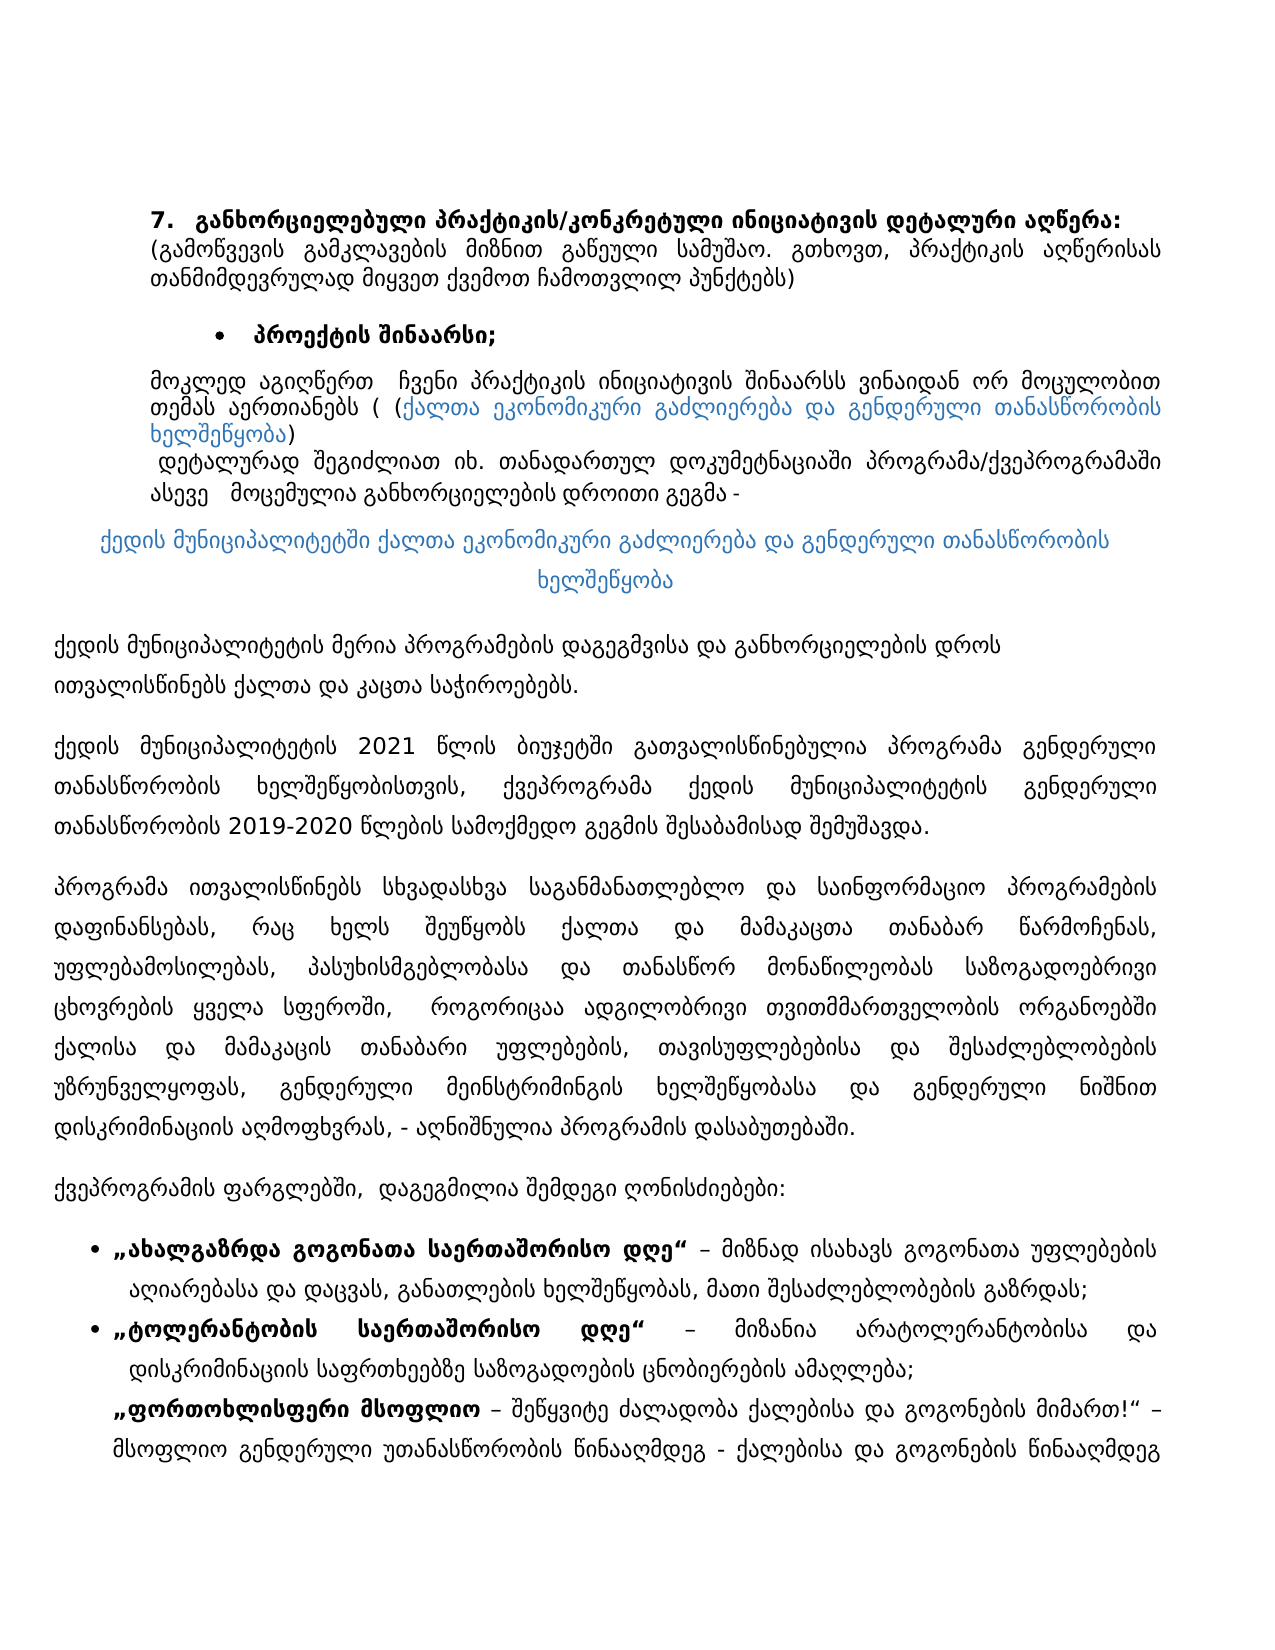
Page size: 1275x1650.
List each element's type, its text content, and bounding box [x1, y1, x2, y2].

text დეტალურად შეგიძლიათ იხ. თანადართულ დოკუმეტნაციაში პროგრამა/ქვეპროგრამაში ასევე მოცემულია განხორციელების დროითი გეგმა - [150, 448, 1162, 508]
text ქედის მუნიციპალიტეტის 2021 წლის ბიუჯეტში გათვალისწინებულია პროგრამა გენდერული თანასწორობის ხელშეწყობისთვის, ქვეპროგრამა ქედის მუნიციპალიტეტის გენდერული თანასწორობის 2019-2020 წლების სამოქმედო გეგმის შესაბამისად შემუშავდა. [53, 733, 1157, 840]
list „ტოლერანტობის საერთაშორისო დღე“ – მიზანია არატოლერანტობისა და დისკრიმინაციის საფრთხეებზე საზოგადოების ცნობიერების ამაღლება; [91, 1316, 1157, 1382]
list პროექტის შინაარსი; [216, 322, 1162, 349]
text (გამოწვევის გამკლავების მიზნით გაწეული სამუშაო. გთხოვთ, პრაქტიკის აღწერისას თანმიმდევრულად მიყვეთ ქვემოთ ჩამოთვლილ პუნქტებს) [150, 236, 1162, 292]
list განხორციელებული პრაქტიკის/კონკრეტული ინიციატივის დეტალური აღწერა: [150, 207, 1162, 234]
text ქვეპროგრამის ფარგლებში, დაგეგმილია შემდეგი ღონისძიებები: [53, 1175, 1157, 1202]
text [112, 1396, 1162, 1462]
text მოკლედ აგიღწერთ ჩვენი პრაქტიკის ინიციატივის შინაარსს ვინაიდან ორ მოცულობით თემას აერთიანებს ( (ქალთა ეკონომიკური გაძლიერება და გენდერული თანასწორობის ხელშეწყობა) [150, 368, 1162, 448]
text პროგრამა ითვალისწინებს სხვადასხვა საგანმანათლებლო და საინფორმაციო პროგრამების დაფინანსებას, რაც ხელს შეუწყობს ქალთა და მამაკაცთა თანაბარ წარმოჩენას, უფლებამოსილებას, პასუხისმგებლობასა და თანასწორ მონაწილეობას საზოგადოებრივი ცხოვრების ყველა სფეროში, როგორიცაა ადგილობრივი თვითმმართველობის ორგანოებში ქალისა და მამაკაცის თანაბარი უფლებების, თავისუფლებებისა და შესაძლებლობების უზრუნველყოფას, გენდერული მეინსტრიმინგის ხელშეწყობასა და გენდერული ნიშნით დისკრიმინაციის აღმოფხვრას, - აღნიშნულია პროგრამის დასაბუთებაში. [53, 874, 1157, 1141]
text ქედის მუნიციპალიტეტში ქალთა ეკონომიკური გაძლიერება და გენდერული თანასწორობის ხელშეწყობა [53, 527, 1157, 594]
list „ახალგაზრდა გოგონათა საერთაშორისო დღე“ – მიზნად ისახავს გოგონათა უფლებების აღიარებასა და დაცვას, განათლების ხელშეწყობას, მათი შესაძლებლობების გაზრდას; [91, 1236, 1157, 1302]
text ქედის მუნიციპალიტეტის მერია პროგრამების დაგეგმვისა და განხორციელების დროს ითვალისწინებს ქალთა და კაცთა საჭიროებებს. [53, 632, 1162, 699]
